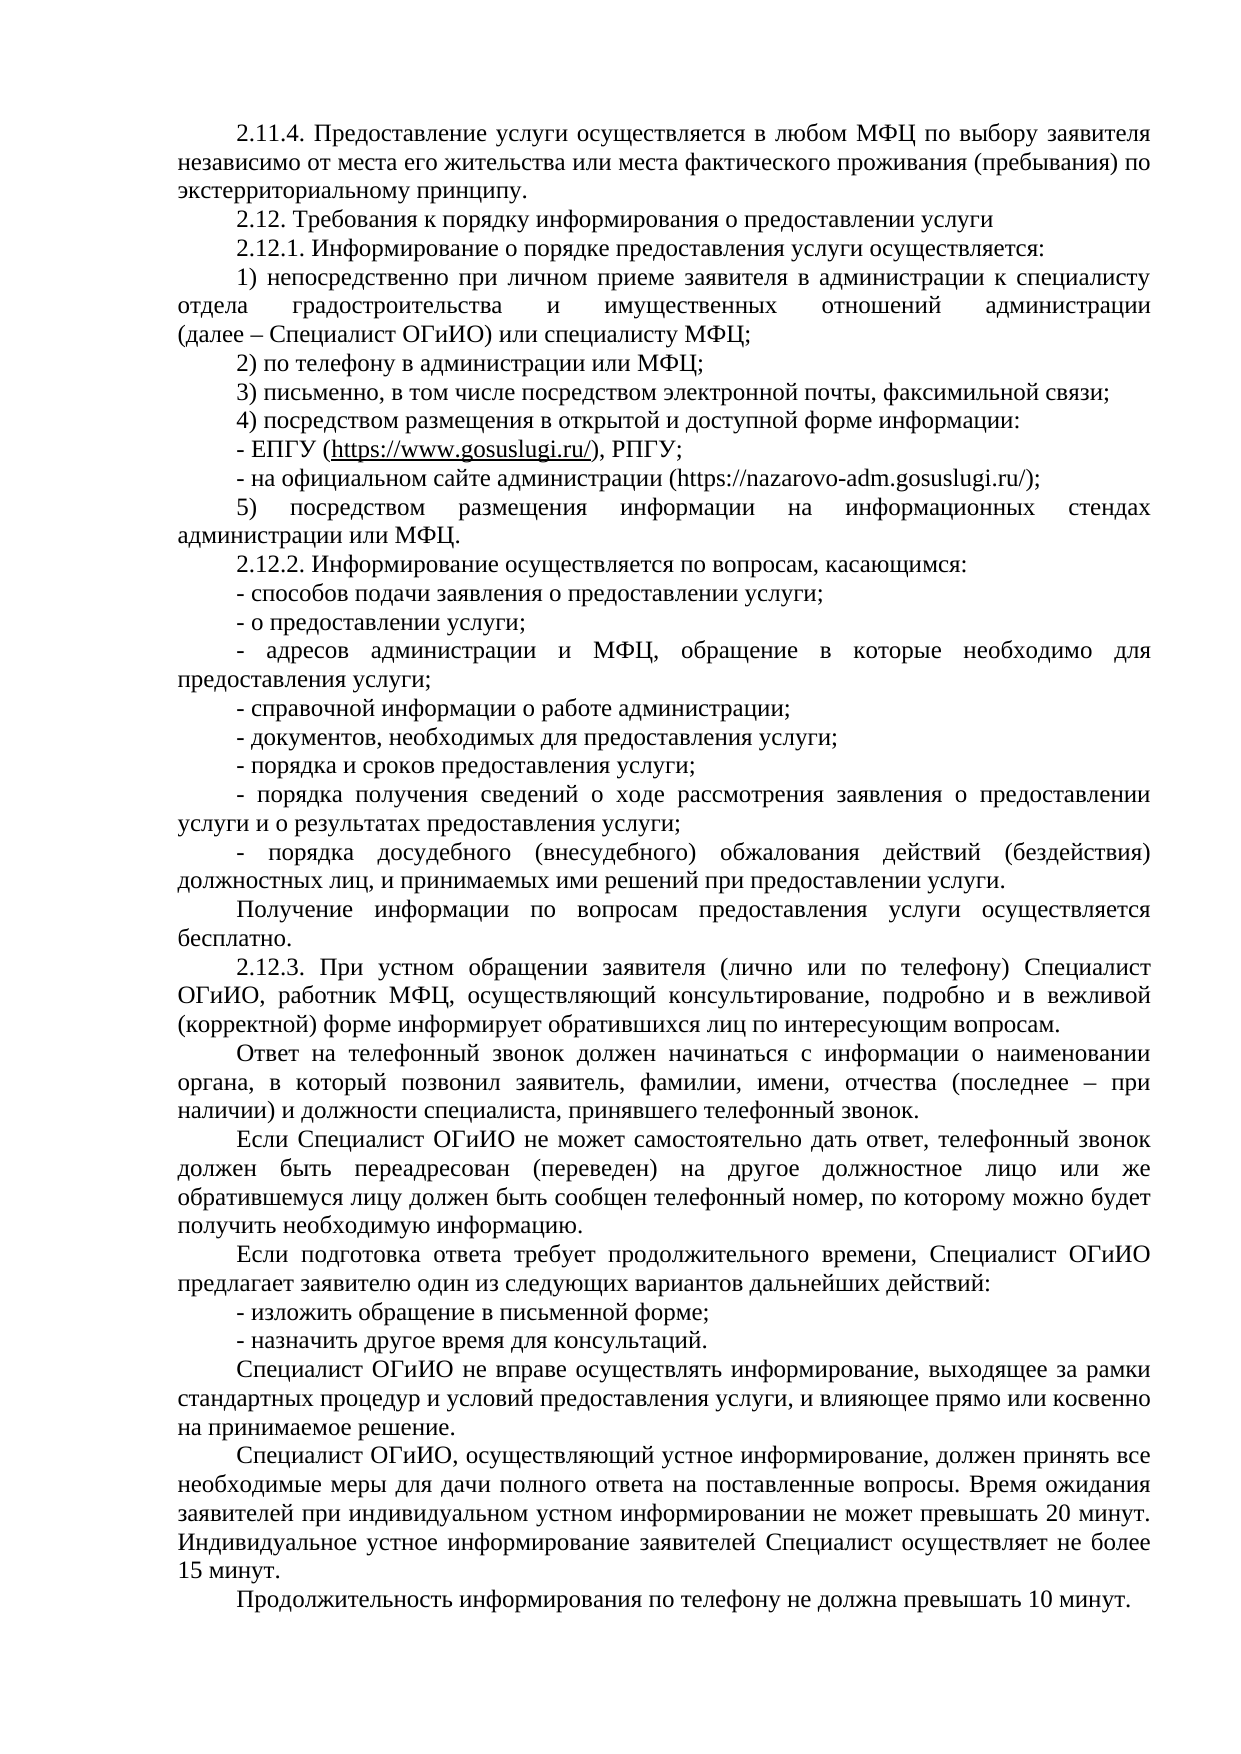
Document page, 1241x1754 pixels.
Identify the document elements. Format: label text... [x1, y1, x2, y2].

text - изложить обращение в письменной форме; [177, 1297, 1152, 1326]
text Ответ на телефонный звонок должен начинаться с информации о наименовании органа, в который позвонил заявитель, фамилии, имени, отчества (последнее – при наличии) и должности специалиста, принявшего телефонный звонок. [177, 1038, 1152, 1124]
text 2.12.2. Информирование осуществляется по вопросам, касающимся: [177, 549, 1152, 578]
text - порядка и сроков предоставления услуги; [177, 751, 1152, 779]
text - на официальном сайте администрации (https://nazarovo-adm.gosuslugi.ru/); [177, 463, 1152, 492]
text - порядка получения сведений о ходе рассмотрения заявления о предоставлении услуги и о результатах предоставления услуги; [177, 779, 1152, 837]
text - документов, необходимых для предоставления услуги; [177, 722, 1152, 751]
text 2.12.3. При устном обращении заявителя (лично или по телефону) Специалист ОГиИО, работник МФЦ, осуществляющий консультирование, подробно и в вежливой (корректной) форме информирует обратившихся лиц по интересующим вопросам. [177, 952, 1152, 1038]
text - ЕПГУ (https://www.gosuslugi.ru/), РПГУ; [177, 434, 1152, 463]
text Продолжительность информирования по телефону не должна превышать 10 минут. [177, 1584, 1152, 1613]
text - о предоставлении услуги; [177, 607, 1152, 636]
text 5) посредством размещения информации на информационных стендах администрации или МФЦ. [177, 492, 1152, 549]
text 3) письменно, в том числе посредством электронной почты, факсимильной связи; [177, 377, 1152, 406]
text 1) непосредственно при личном приеме заявителя в администрации к специалисту отдела градостроительства и имущественных отношений администрации (далее – Специалист ОГиИО) или специалисту МФЦ; [177, 262, 1152, 348]
text 2.11.4. Предоставление услуги осуществляется в любом МФЦ по выбору заявителя независимо от места его жительства или места фактического проживания (пребывания) по экстерриториальному принципу. [177, 118, 1152, 204]
text - порядка досудебного (внесудебного) обжалования действий (бездействия) должностных лиц, и принимаемых ими решений при предоставлении услуги. [177, 837, 1152, 894]
text - справочной информации о работе администрации; [177, 693, 1152, 722]
text Специалист ОГиИО не вправе осуществлять информирование, выходящее за рамки стандартных процедур и условий предоставления услуги, и влияющее прямо или косвенно на принимаемое решение. [177, 1354, 1152, 1441]
text Если подготовка ответа требует продолжительного времени, Специалист ОГиИО предлагает заявителю один из следующих вариантов дальнейших действий: [177, 1239, 1152, 1297]
text Если Специалист ОГиИО не может самостоятельно дать ответ, телефонный звонок должен быть переадресован (переведен) на другое должностное лицо или же обратившемуся лицу должен быть сообщен телефонный номер, по которому можно будет получить необходимую информацию. [177, 1124, 1152, 1239]
text - способов подачи заявления о предоставлении услуги; [177, 578, 1152, 607]
text 2.12.1. Информирование о порядке предоставления услуги осуществляется: [177, 233, 1152, 262]
text Специалист ОГиИО, осуществляющий устное информирование, должен принять все необходимые меры для дачи полного ответа на поставленные вопросы. Время ожидания заявителей при индивидуальном устном информировании не может превышать 20 минут. Индивидуальное устное информирование заявителей Специалист осуществляет не более 15 минут. [177, 1441, 1152, 1584]
text 2) по телефону в администрации или МФЦ; [177, 348, 1152, 377]
text 4) посредством размещения в открытой и доступной форме информации: [177, 406, 1152, 434]
text 2.12. Требования к порядку информирования о предоставлении услуги [177, 204, 1152, 233]
text - адресов администрации и МФЦ, обращение в которые необходимо для предоставления услуги; [177, 636, 1152, 693]
text - назначить другое время для консультаций. [177, 1326, 1152, 1354]
text Получение информации по вопросам предоставления услуги осуществляется бесплатно. [177, 894, 1152, 952]
